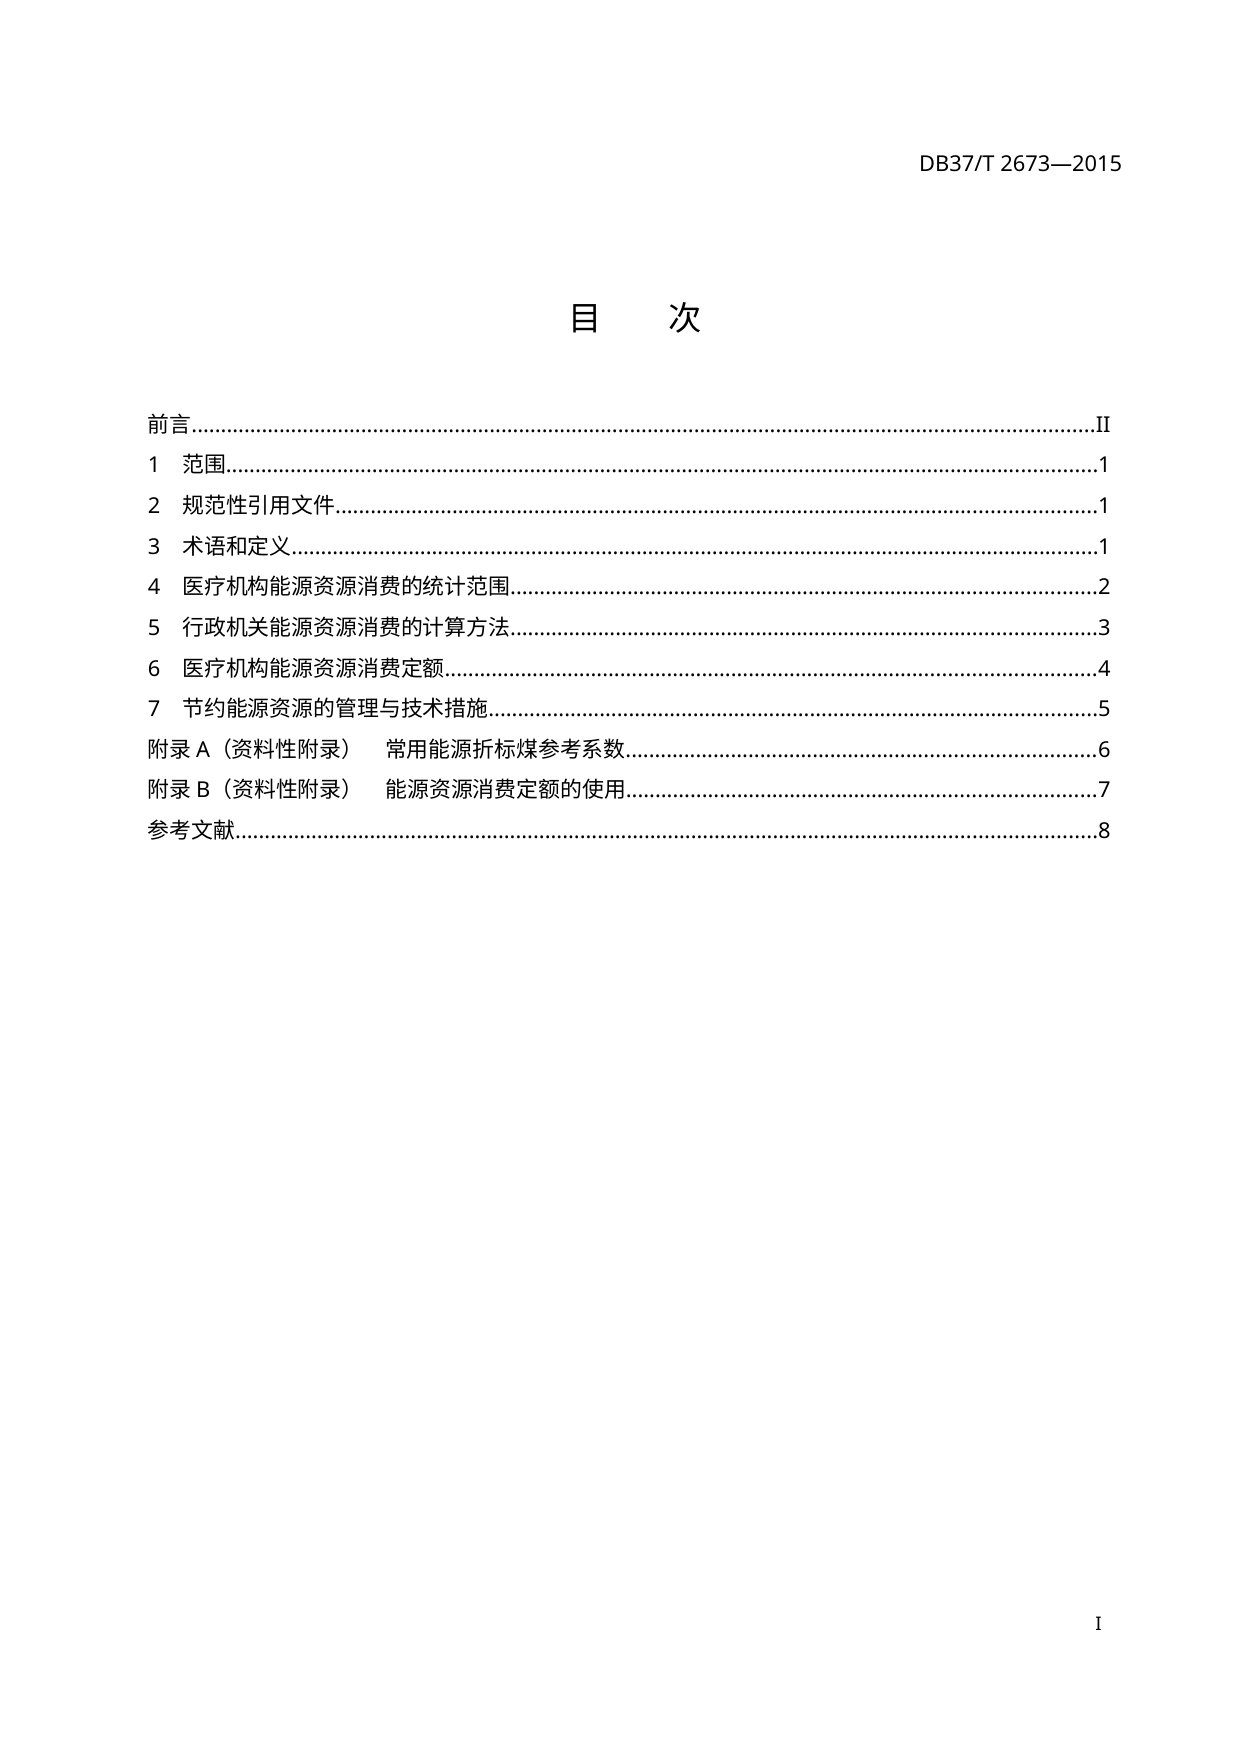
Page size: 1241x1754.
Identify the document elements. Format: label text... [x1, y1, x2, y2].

text 2 规范性引用文件 1 [148, 488, 1122, 520]
text 1 范围 1 [148, 447, 1122, 480]
text 7 节约能源资源的管理与技术措施 5 [148, 691, 1122, 723]
text 附录B（资料性附录） 能源资源消费定额的使用 7 [148, 772, 1122, 805]
text 5 行政机关能源资源消费的计算方法 3 [148, 610, 1122, 642]
text 前言 II [148, 407, 1122, 439]
text 目 次 [148, 283, 1122, 348]
text 4 医疗机构能源资源消费的统计范围 2 [148, 569, 1122, 602]
text 6 医疗机构能源资源消费定额 4 [148, 650, 1122, 683]
text 参考文献 8 [148, 813, 1122, 845]
text 3 术语和定义 1 [148, 528, 1122, 561]
text 附录A（资料性附录） 常用能源折标煤参考系数 6 [148, 732, 1122, 764]
